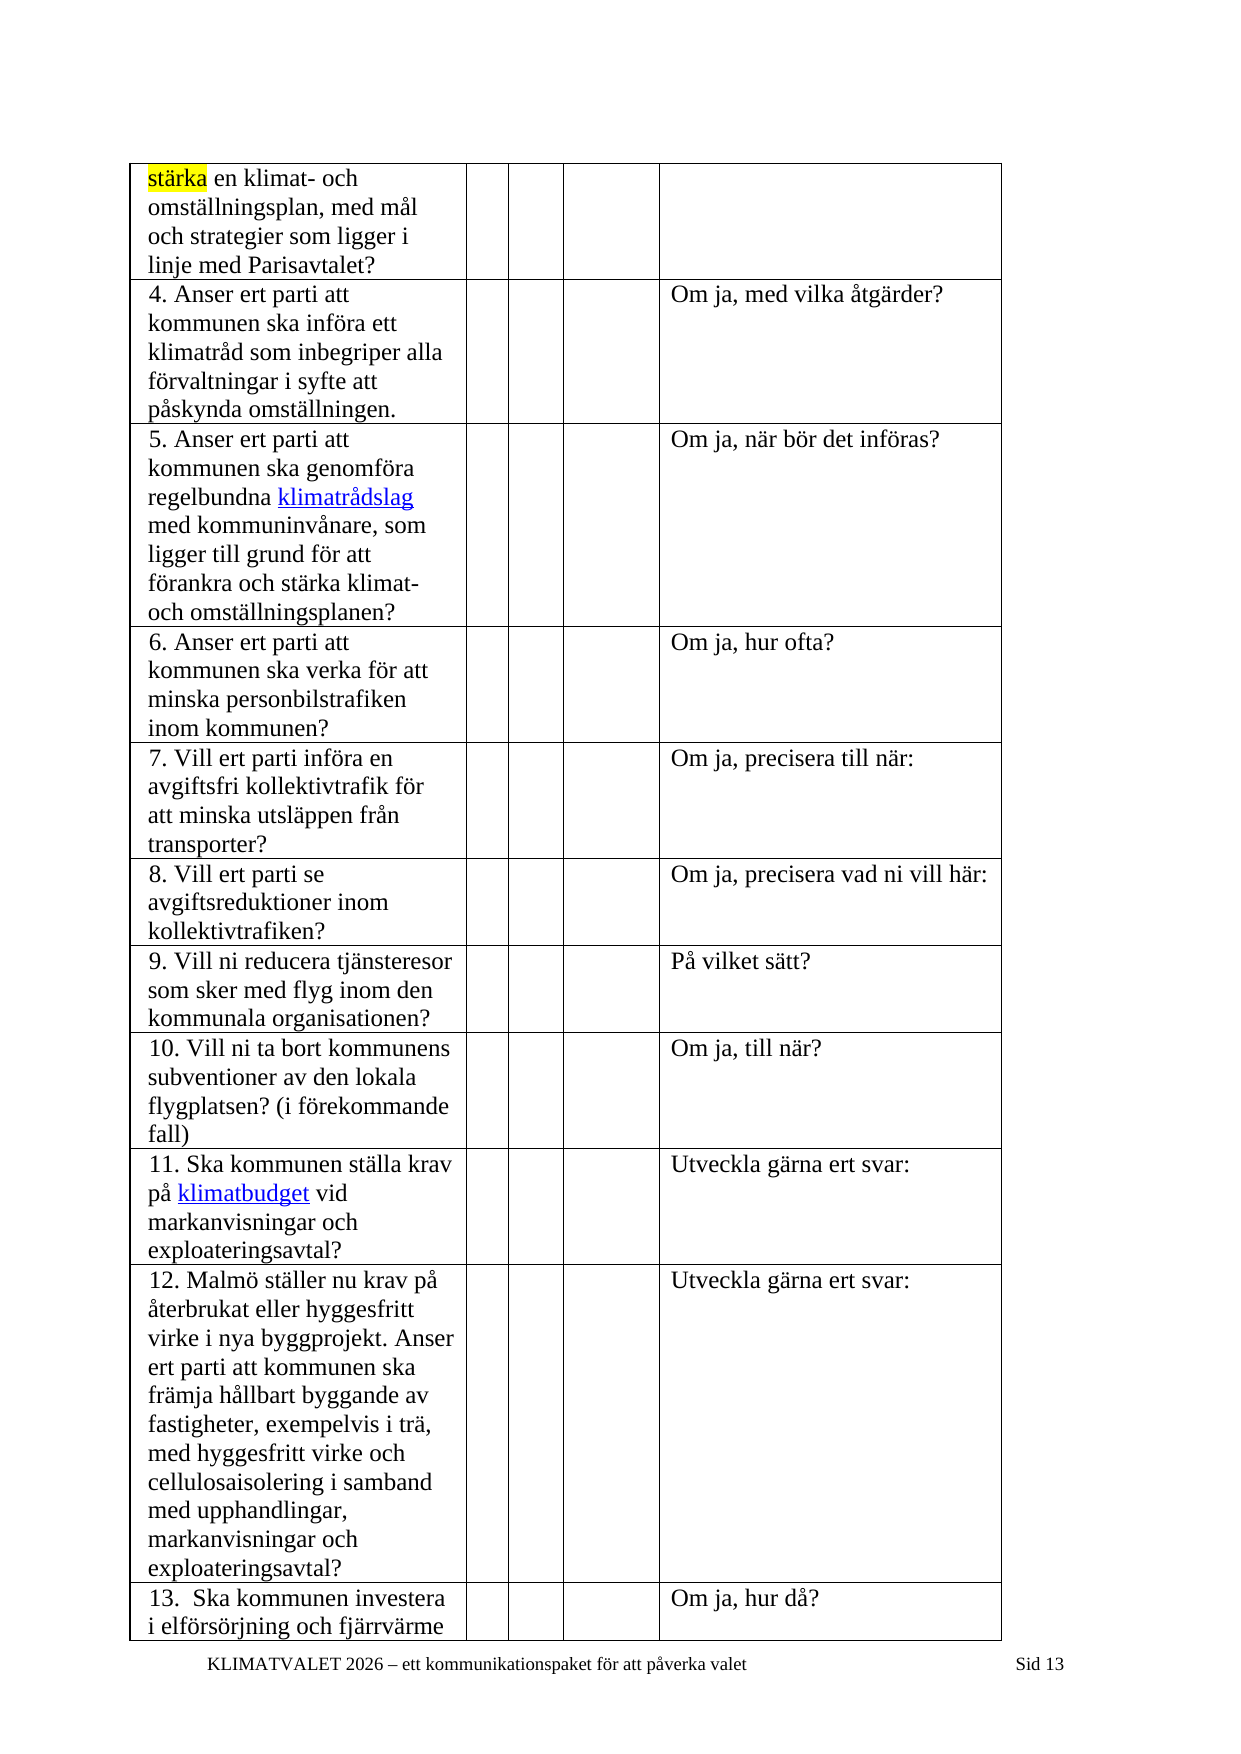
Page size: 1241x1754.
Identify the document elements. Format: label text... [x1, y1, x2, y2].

table_cell [467, 280, 508, 423]
table_cell [467, 1149, 508, 1264]
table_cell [131, 1583, 466, 1640]
table_cell [564, 859, 659, 945]
table_cell [467, 424, 508, 626]
table_cell [564, 1583, 659, 1640]
table_cell [509, 424, 563, 626]
table_cell [564, 1149, 659, 1264]
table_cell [131, 164, 466, 278]
table_cell Utveckla gärna ert svar: [660, 1149, 1001, 1264]
table_cell [509, 859, 563, 945]
table_cell 5. Anser ert parti att kommunen ska genomföra regelbundna klimatrådslag med kommuninvånare, som ligger till grund för att förankra och stärka klimat- och omställningsplanen? [131, 424, 466, 626]
table_cell [467, 1265, 508, 1582]
table_cell [564, 743, 659, 858]
table_cell [509, 946, 563, 1032]
table_cell [564, 946, 659, 1032]
table_cell [467, 859, 508, 945]
table_cell [509, 743, 563, 858]
table_cell Om ja, hur ofta? [660, 627, 1001, 742]
table_cell 6. Anser ert parti att kommunen ska verka för att minska personbilstrafiken inom kommunen? [131, 627, 466, 742]
table_cell 4. Anser ert parti att kommunen ska införa ett klimatråd som inbegriper alla förvaltningar i syfte att påskynda omställningen. [131, 280, 466, 423]
table_cell [564, 280, 659, 423]
table_cell [467, 627, 508, 742]
table_cell 8. Vill ert parti se avgiftsreduktioner inom kollektivtrafiken? [131, 859, 466, 945]
table_cell Om ja, till när? [660, 1033, 1001, 1148]
table_cell 12. Malmö ställer nu krav på återbrukat eller hyggesfritt virke i nya byggprojekt. Anser ert parti att kommunen ska främja hållbart byggande av fastigheter, exempelvis i trä, med hyggesfritt virke och cellulosaisolering i samband med upphandlingar, markanvisningar och exploateringsavtal? [131, 1265, 466, 1582]
table_cell På vilket sätt? [660, 946, 1001, 1032]
table_cell Om ja, precisera vad ni vill här: [660, 859, 1001, 945]
table_cell Om ja, precisera till när: [660, 743, 1001, 858]
table_cell [509, 1265, 563, 1582]
table_cell [509, 1149, 563, 1264]
table_cell Om ja, med vilka åtgärder? [660, 280, 1001, 423]
table_cell [564, 627, 659, 742]
table_cell [467, 946, 508, 1032]
table_cell [564, 1033, 659, 1148]
table_cell [509, 1033, 563, 1148]
table_cell 9. Vill ni reducera tjänsteresor som sker med flyg inom den kommunala organisationen? [131, 946, 466, 1032]
table_cell [509, 1583, 563, 1640]
table_cell Om ja, hur då? [660, 1583, 1001, 1640]
table_cell [467, 743, 508, 858]
table_cell [564, 424, 659, 626]
table_cell 10. Vill ni ta bort kommunens subventioner av den lokala flygplatsen? (i förekommande fall) [131, 1033, 466, 1148]
table_cell [467, 164, 508, 278]
table_cell Om ja, när bör det införas? [660, 424, 1001, 626]
table_cell [467, 1033, 508, 1148]
table_cell [564, 1265, 659, 1582]
table_cell [467, 1583, 508, 1640]
table_cell [509, 164, 563, 278]
table_cell 11. Ska kommunen ställa krav på klimatbudget vid markanvisningar och exploateringsavtal? [131, 1149, 466, 1264]
table_cell [660, 164, 1001, 278]
table_cell [509, 627, 563, 742]
table_cell 7. Vill ert parti införa en avgiftsfri kollektivtrafik för att minska utsläppen från transporter? [131, 743, 466, 858]
table_cell [564, 164, 659, 278]
table_cell [509, 280, 563, 423]
table_cell Utveckla gärna ert svar: [660, 1265, 1001, 1582]
